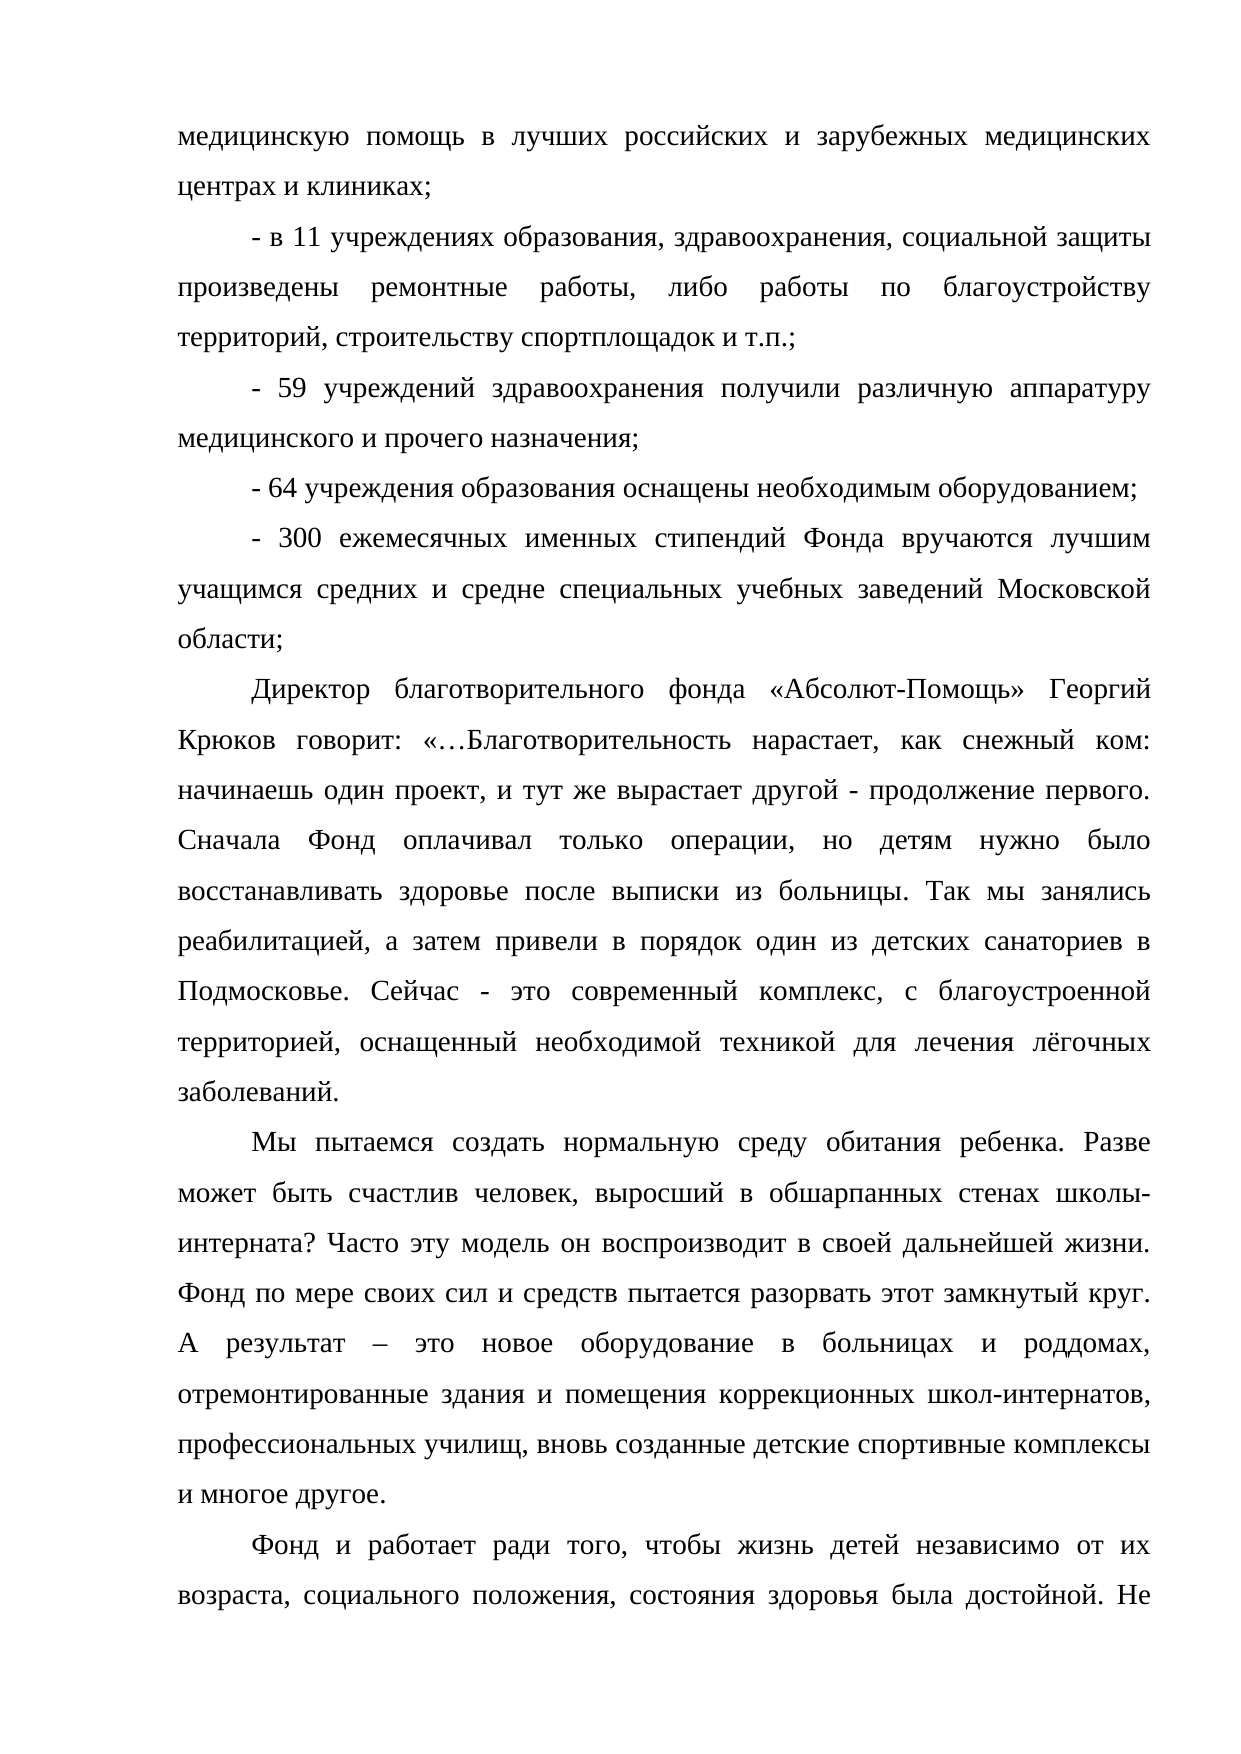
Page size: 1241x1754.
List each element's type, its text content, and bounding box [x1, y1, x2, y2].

text Директор благотворительного фонда «Абсолют-Помощь» Георгий Крюков говорит: «…Благотворительность нарастает, как снежный ком: начинаешь один проект, и тут же вырастает другой - продолжение первого. Сначала Фонд оплачивал только операции, но детям нужно было восстанавливать здоровье после выписки из больницы. Так мы занялись реабилитацией, а затем привели в порядок один из детских санаториев в Подмосковье. Сейчас - это современный комплекс, с благоустроенной территорией, оснащенный необходимой техникой для лечения лёгочных заболеваний. [177, 672, 1152, 1108]
text Мы пытаемся создать нормальную среду обитания ребенка. Разве может быть счастлив человек, выросший в обшарпанных стенах школы-интерната? Часто эту модель он воспроизводит в своей дальнейшей жизни. Фонд по мере своих сил и средств пытается разорвать этот замкнутый круг. А результат – это новое оборудование в больницах и роддомах, отремонтированные здания и помещения коррекционных школ-интернатов, профессиональных училищ, вновь созданные детские спортивные комплексы и многое другое. [177, 1124, 1152, 1510]
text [177, 118, 1152, 202]
text - 59 учреждений здравоохранения получили различную аппаратуру медицинского и прочего назначения; [177, 370, 1152, 453]
text - в 11 учреждениях образования, здравоохранения, социальной защиты произведены ремонтные работы, либо работы по благоустройству территорий, строительству спортплощадок и т.п.; [177, 219, 1152, 353]
text - 300 ежемесячных именных стипендий Фонда вручаются лучшим учащимся средних и средне специальных учебных заведений Московской области; [177, 521, 1152, 655]
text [177, 1527, 1152, 1611]
text - 64 учреждения образования оснащены необходимым оборудованием; [177, 470, 1152, 504]
